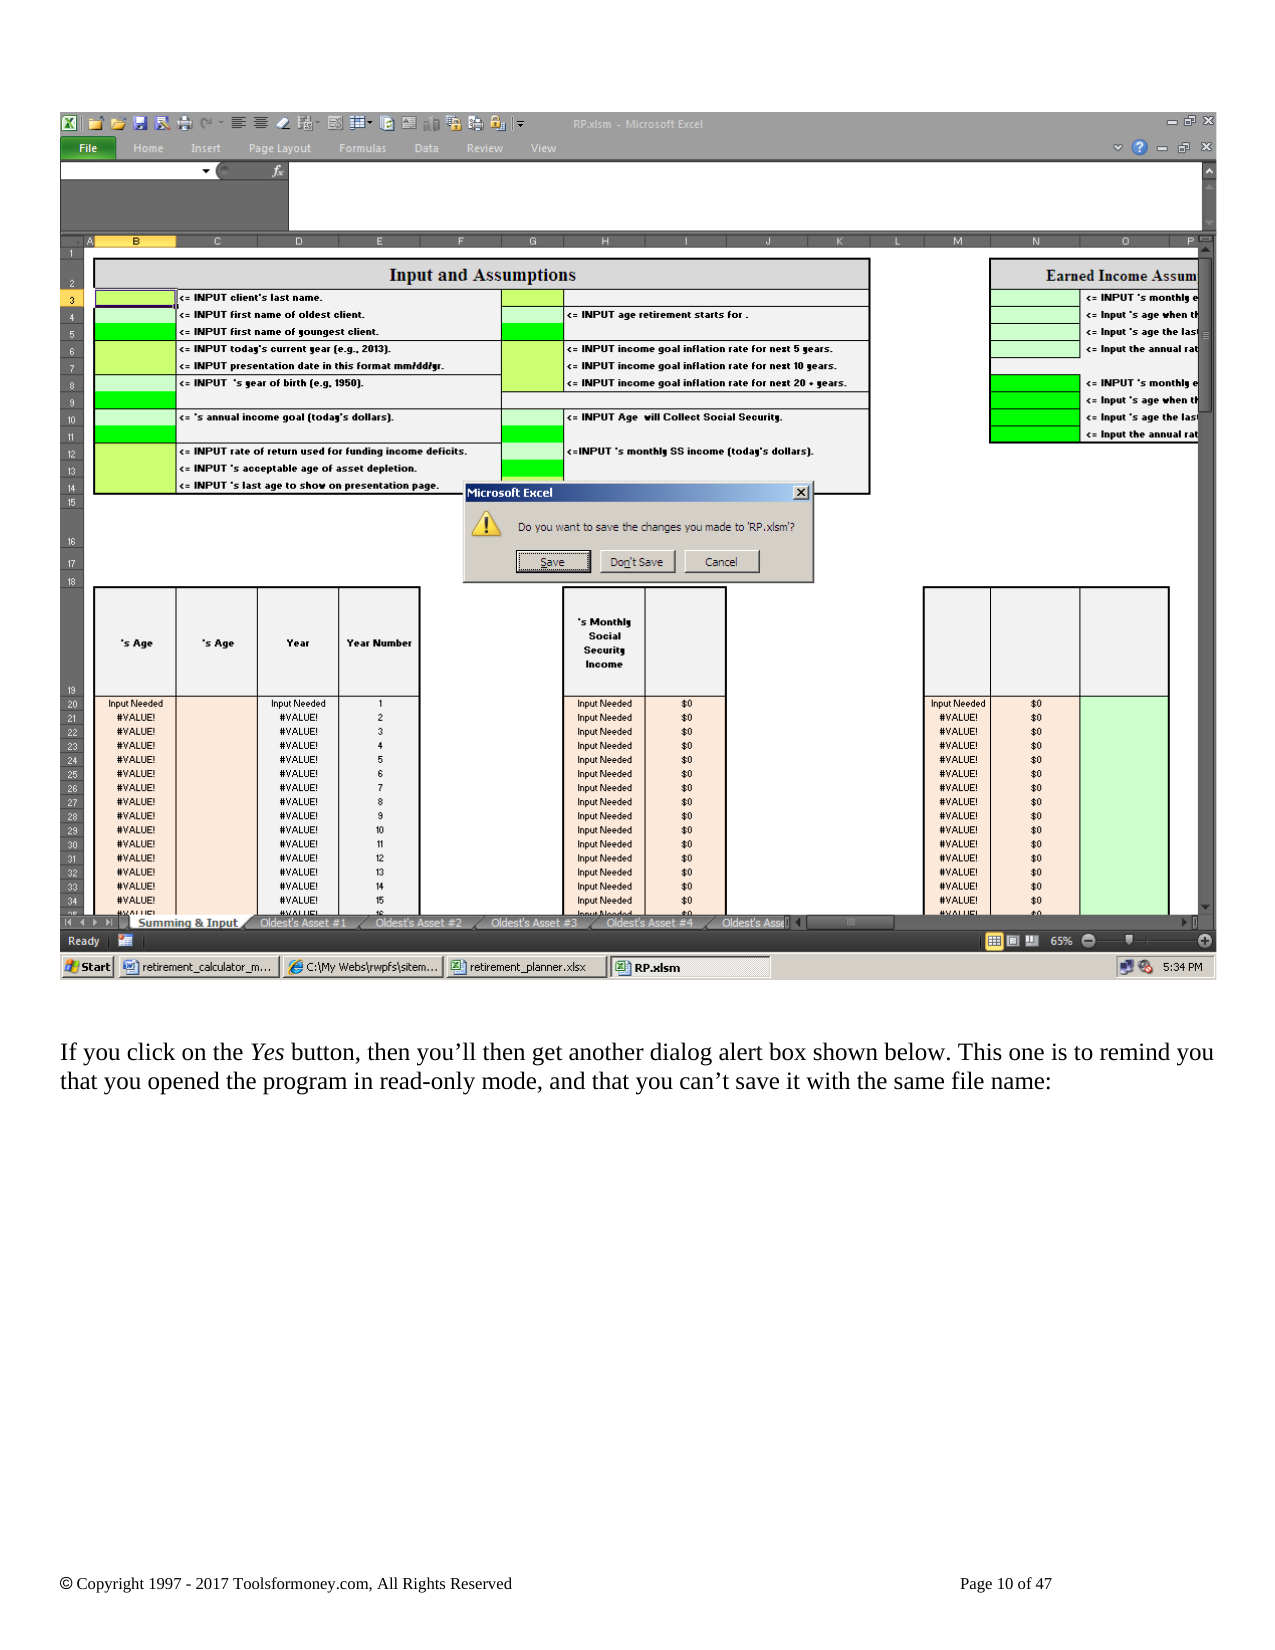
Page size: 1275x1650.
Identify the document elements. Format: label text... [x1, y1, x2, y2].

picture [60, 112, 1217, 980]
text If you click on the Yes button, then you’ll then get another dialog alert box shown below. This one is to remind you that you opened the program in read-only mode, and that you can’t save it with the same file name: [60, 1037, 1215, 1095]
